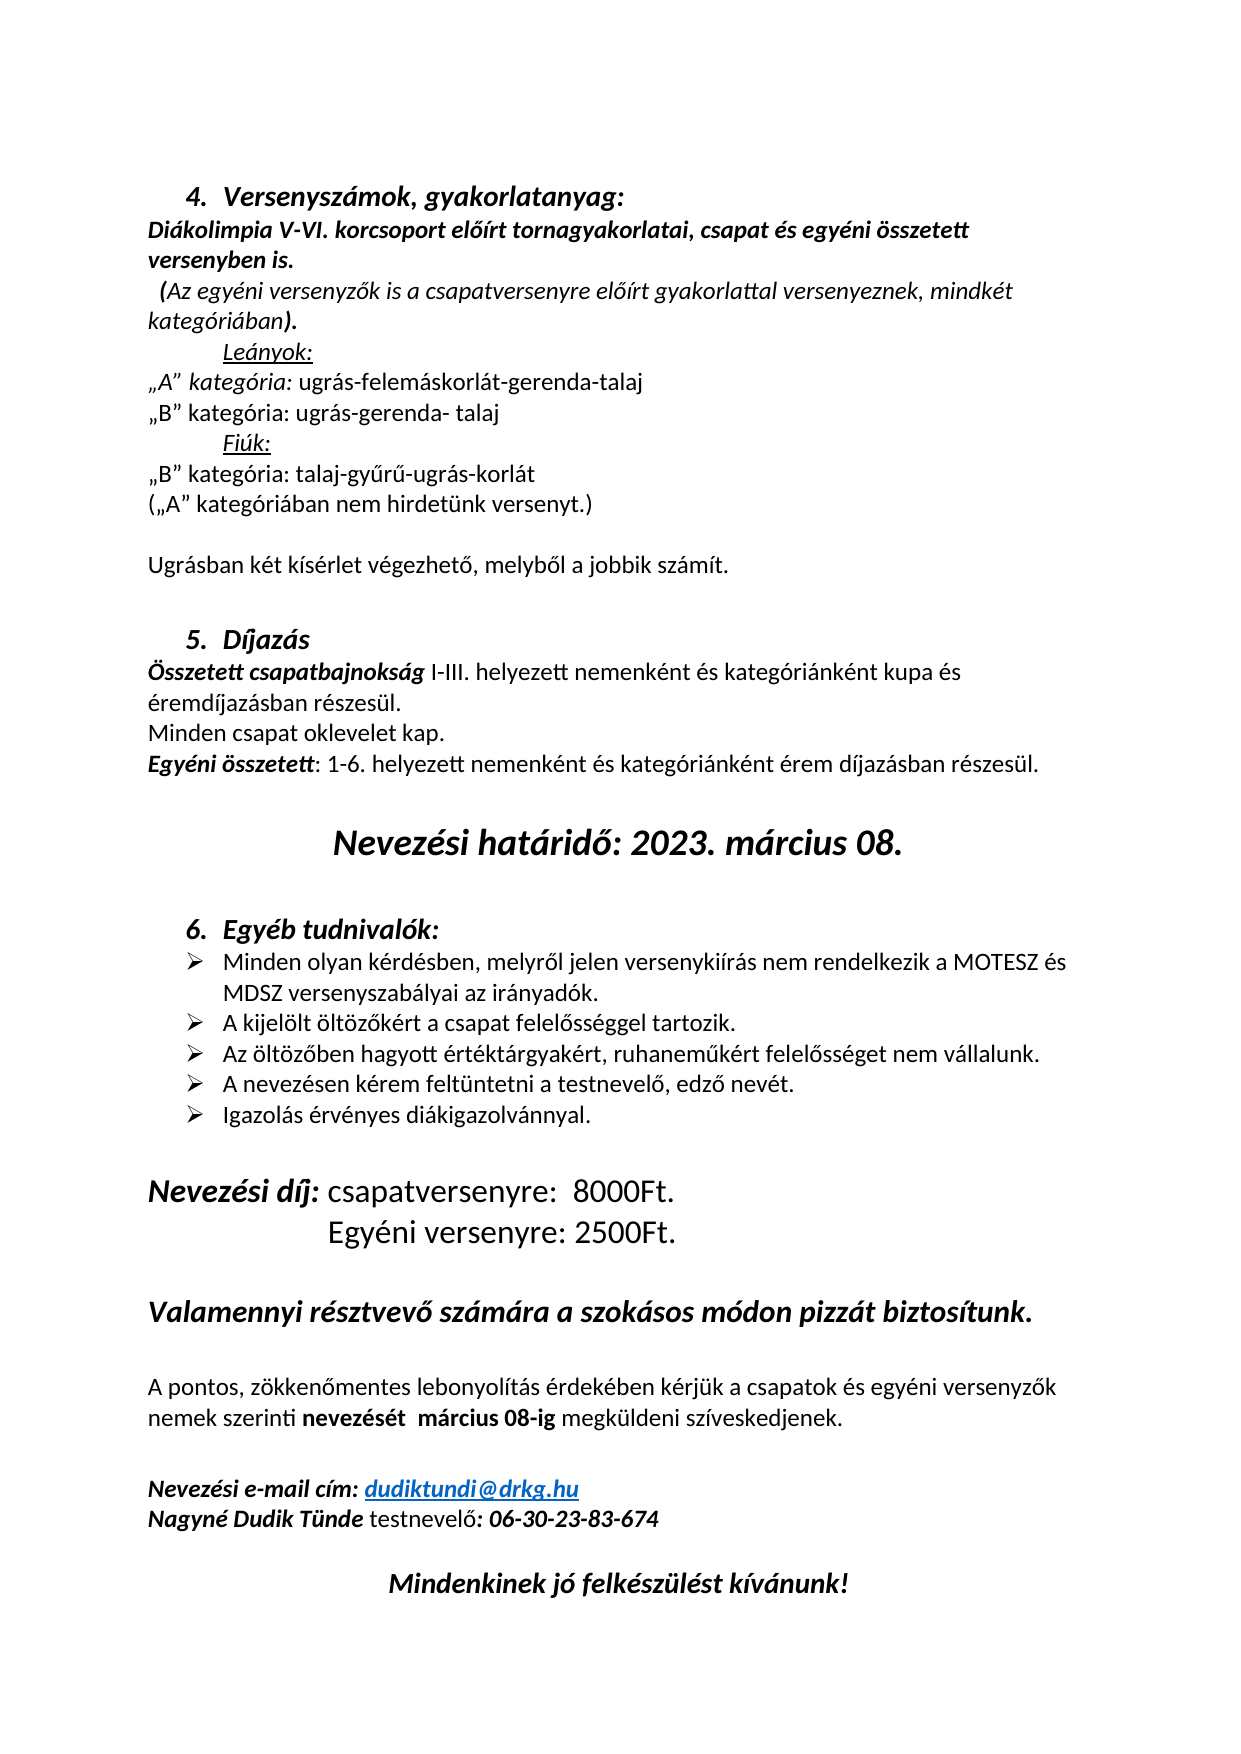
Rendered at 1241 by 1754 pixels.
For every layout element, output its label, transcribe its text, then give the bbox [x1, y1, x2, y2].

text „B” kategória: talaj-gyűrű-ugrás-korlát [148, 458, 1093, 488]
text Nagyné Dudik Tünde testnevelő: 06-30-23-83-674 [148, 1504, 1093, 1534]
text A pontos, zökkenőmentes lebonyolítás érdekében kérjük a csapatok és egyéni versenyzők nemek szerinti nevezését március 08-ig megküldeni szíveskedjenek. [148, 1371, 1093, 1432]
text Egyéni versenyre: 2500Ft. [148, 1211, 1093, 1252]
text (Az egyéni versenyzők is a csapatversenyre előírt gyakorlattal versenyeznek, mindkét kategóriában). [148, 275, 1093, 336]
list Minden olyan kérdésben, melyről jelen versenykiírás nem rendelkezik a MOTESZ és MDSZ versenyszabályai az irányadók. [185, 946, 1093, 1007]
list A nevezésen kérem feltüntetni a testnevelő, edző nevét. [185, 1068, 1093, 1099]
text Összetett csapatbajnokság I-III. helyezett nemenként és kategóriánként kupa és éremdíjazásban részesül. [148, 656, 1093, 717]
list Az öltözőben hagyott értéktárgyakért, ruhaneműkért felelősséget nem vállalunk. [185, 1038, 1093, 1068]
text Nevezési határidő: 2023. március 08. [148, 819, 1093, 865]
text („A” kategóriában nem hirdetünk versenyt.) [148, 488, 1093, 519]
text Valamennyi résztvevő számára a szokásos módon pizzát biztosítunk. [148, 1292, 1093, 1331]
text Egyéni összetett: 1-6. helyezett nemenként és kategóriánként érem díjazásban részesül. [148, 748, 1093, 778]
list Egyéb tudnivalók: [185, 911, 1093, 946]
list Leányok: [223, 336, 1093, 366]
text Nevezési díj: csapatversenyre: 8000Ft. [148, 1170, 1093, 1211]
list A kijelölt öltözőkért a csapat felelősséggel tartozik. [185, 1007, 1093, 1038]
text Ugrásban két kísérlet végezhető, melyből a jobbik számít. [148, 549, 1093, 580]
text Nevezési e-mail cím: dudiktundi@drkg.hu [148, 1473, 1093, 1504]
text Minden csapat oklevelet kap. [148, 717, 1093, 748]
text „A” kategória: ugrás-felemáskorlát-gerenda-talaj [148, 366, 1093, 397]
list Versenyszámok, gyakorlatanyag: [185, 178, 1093, 214]
list Díjazás [185, 621, 1093, 656]
text Diákolimpia V-VI. korcsoport előírt tornagyakorlatai, csapat és egyéni összetett versenyben is. [148, 214, 1093, 275]
text „B” kategória: ugrás-gerenda- talaj [148, 397, 1093, 427]
text Fiúk: [148, 427, 1093, 458]
text Mindenkinek jó felkészülést kívánunk! [148, 1565, 1093, 1600]
list Igazolás érvényes diákigazolvánnyal. [185, 1099, 1093, 1129]
